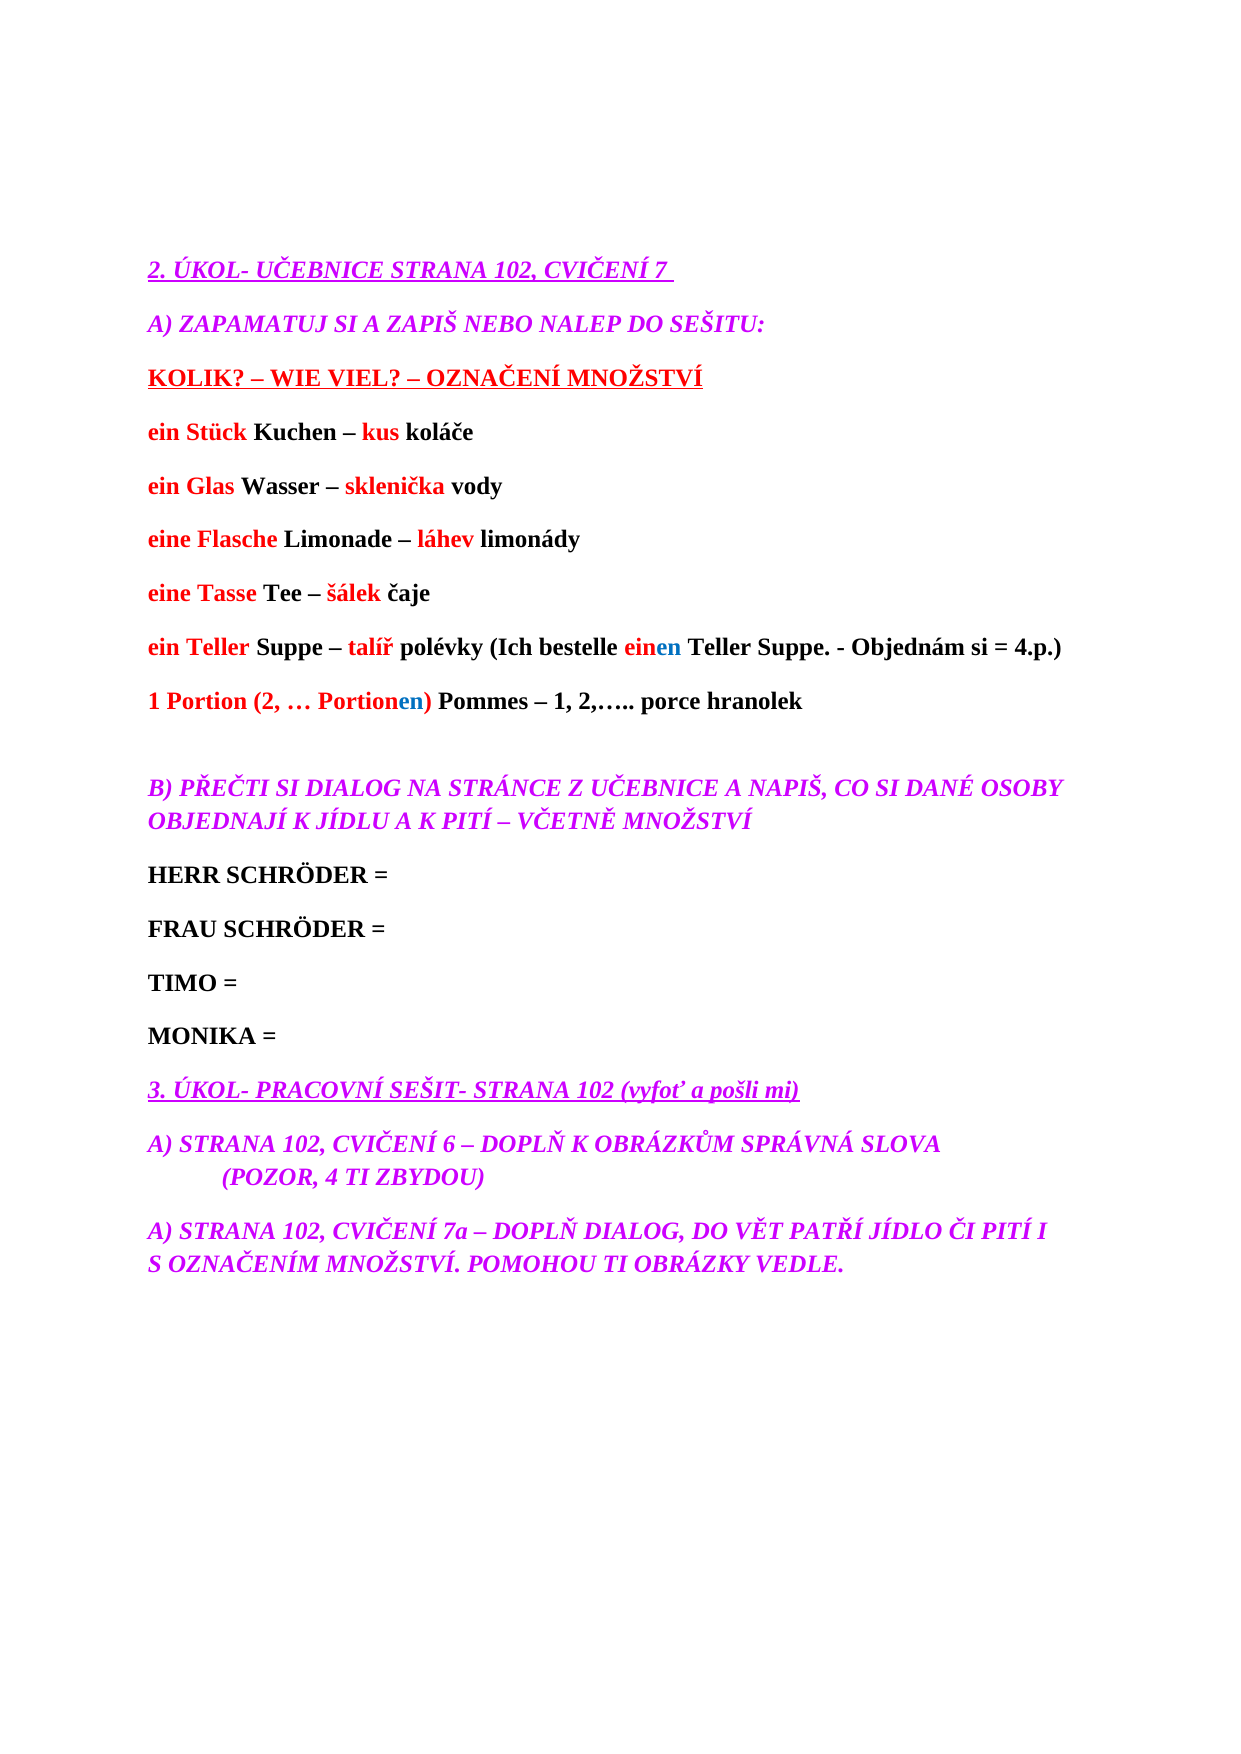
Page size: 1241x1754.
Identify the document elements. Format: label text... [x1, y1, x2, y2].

text MONIKA = [148, 1021, 1093, 1050]
text A) STRANA 102, CVIČENÍ 6 – DOPLŇ K OBRÁZKŮM SPRÁVNÁ SLOVA (POZOR, 4 TI ZBYDOU) [148, 1129, 1093, 1191]
text ein Stück Kuchen – kus koláče [148, 417, 1093, 446]
text HERR SCHRÖDER = [148, 860, 1093, 889]
text ein Teller Suppe – talíř polévky (Ich bestelle einen Teller Suppe. - Objednám si = 4.p.) [148, 632, 1093, 661]
text eine Flasche Limonade – láhev limonády [148, 524, 1093, 553]
text 2. ÚKOL- UČEBNICE STRANA 102, CVIČENÍ 7 [148, 255, 1093, 284]
text FRAU SCHRÖDER = [148, 914, 1093, 942]
text TIMO = [148, 968, 1093, 996]
text B) PŘEČTI SI DIALOG NA STRÁNCE Z UČEBNICE A NAPIŠ, CO SI DANÉ OSOBY OBJEDNAJÍ K JÍDLU A K PITÍ – VČETNĚ MNOŽSTVÍ [148, 773, 1093, 835]
text KOLIK? – WIE VIEL? – OZNAČENÍ MNOŽSTVÍ [148, 363, 1093, 392]
text A) STRANA 102, CVIČENÍ 7a – DOPLŇ DIALOG, DO VĚT PATŘÍ JÍDLO ČI PITÍ I S OZNAČENÍM MNOŽSTVÍ. POMOHOU TI OBRÁZKY VEDLE. [148, 1216, 1093, 1278]
text 1 Portion (2, … Portionen) Pommes – 1, 2,….. porce hranolek [148, 686, 1093, 748]
text A) ZAPAMATUJ SI A ZAPIŠ NEBO NALEP DO SEŠITU: [148, 309, 1093, 338]
text eine Tasse Tee – šálek čaje [148, 578, 1093, 607]
text ein Glas Wasser – sklenička vody [148, 471, 1093, 499]
text 3. ÚKOL- PRACOVNÍ SEŠIT- STRANA 102 (vyfoť a pošli mi) [148, 1075, 1093, 1104]
